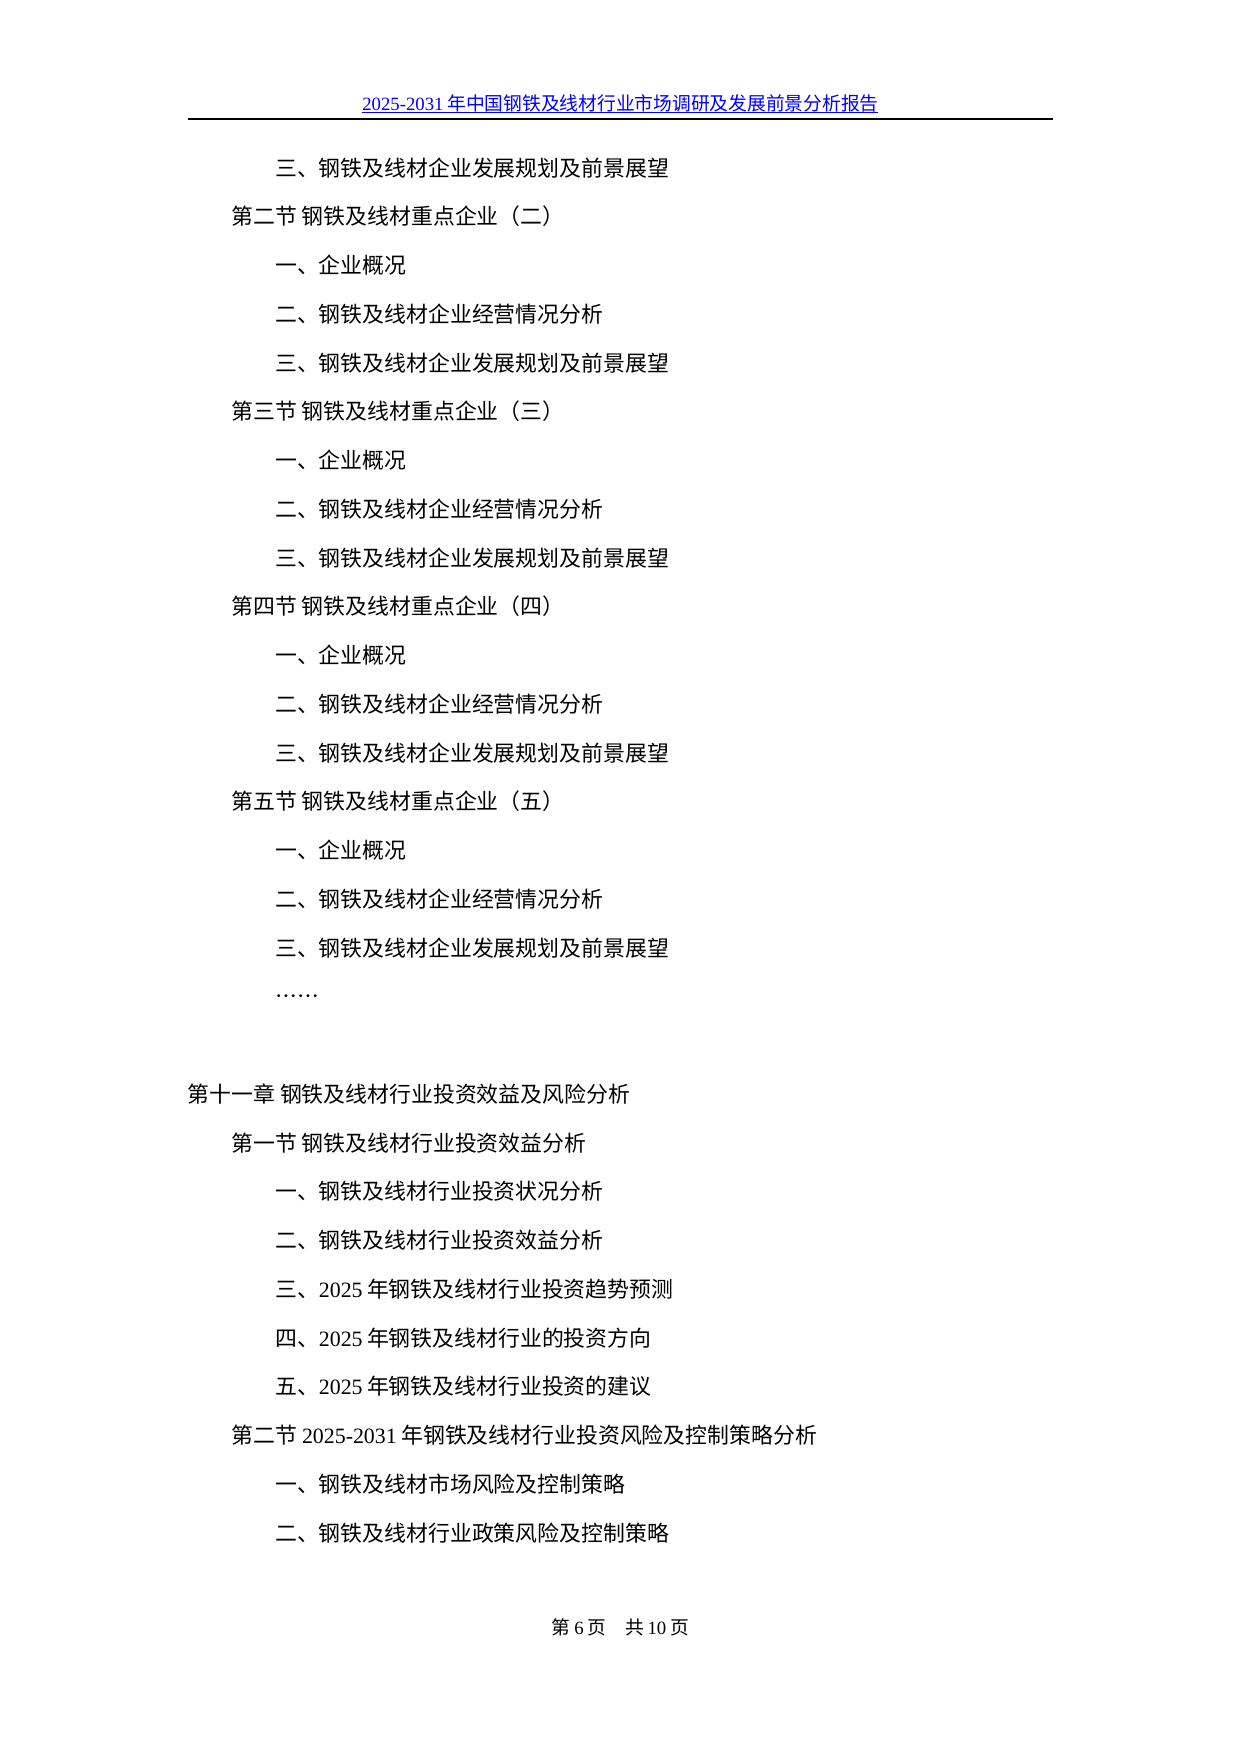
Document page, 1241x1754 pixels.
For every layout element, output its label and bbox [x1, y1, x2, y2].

text [187, 150, 1053, 1548]
